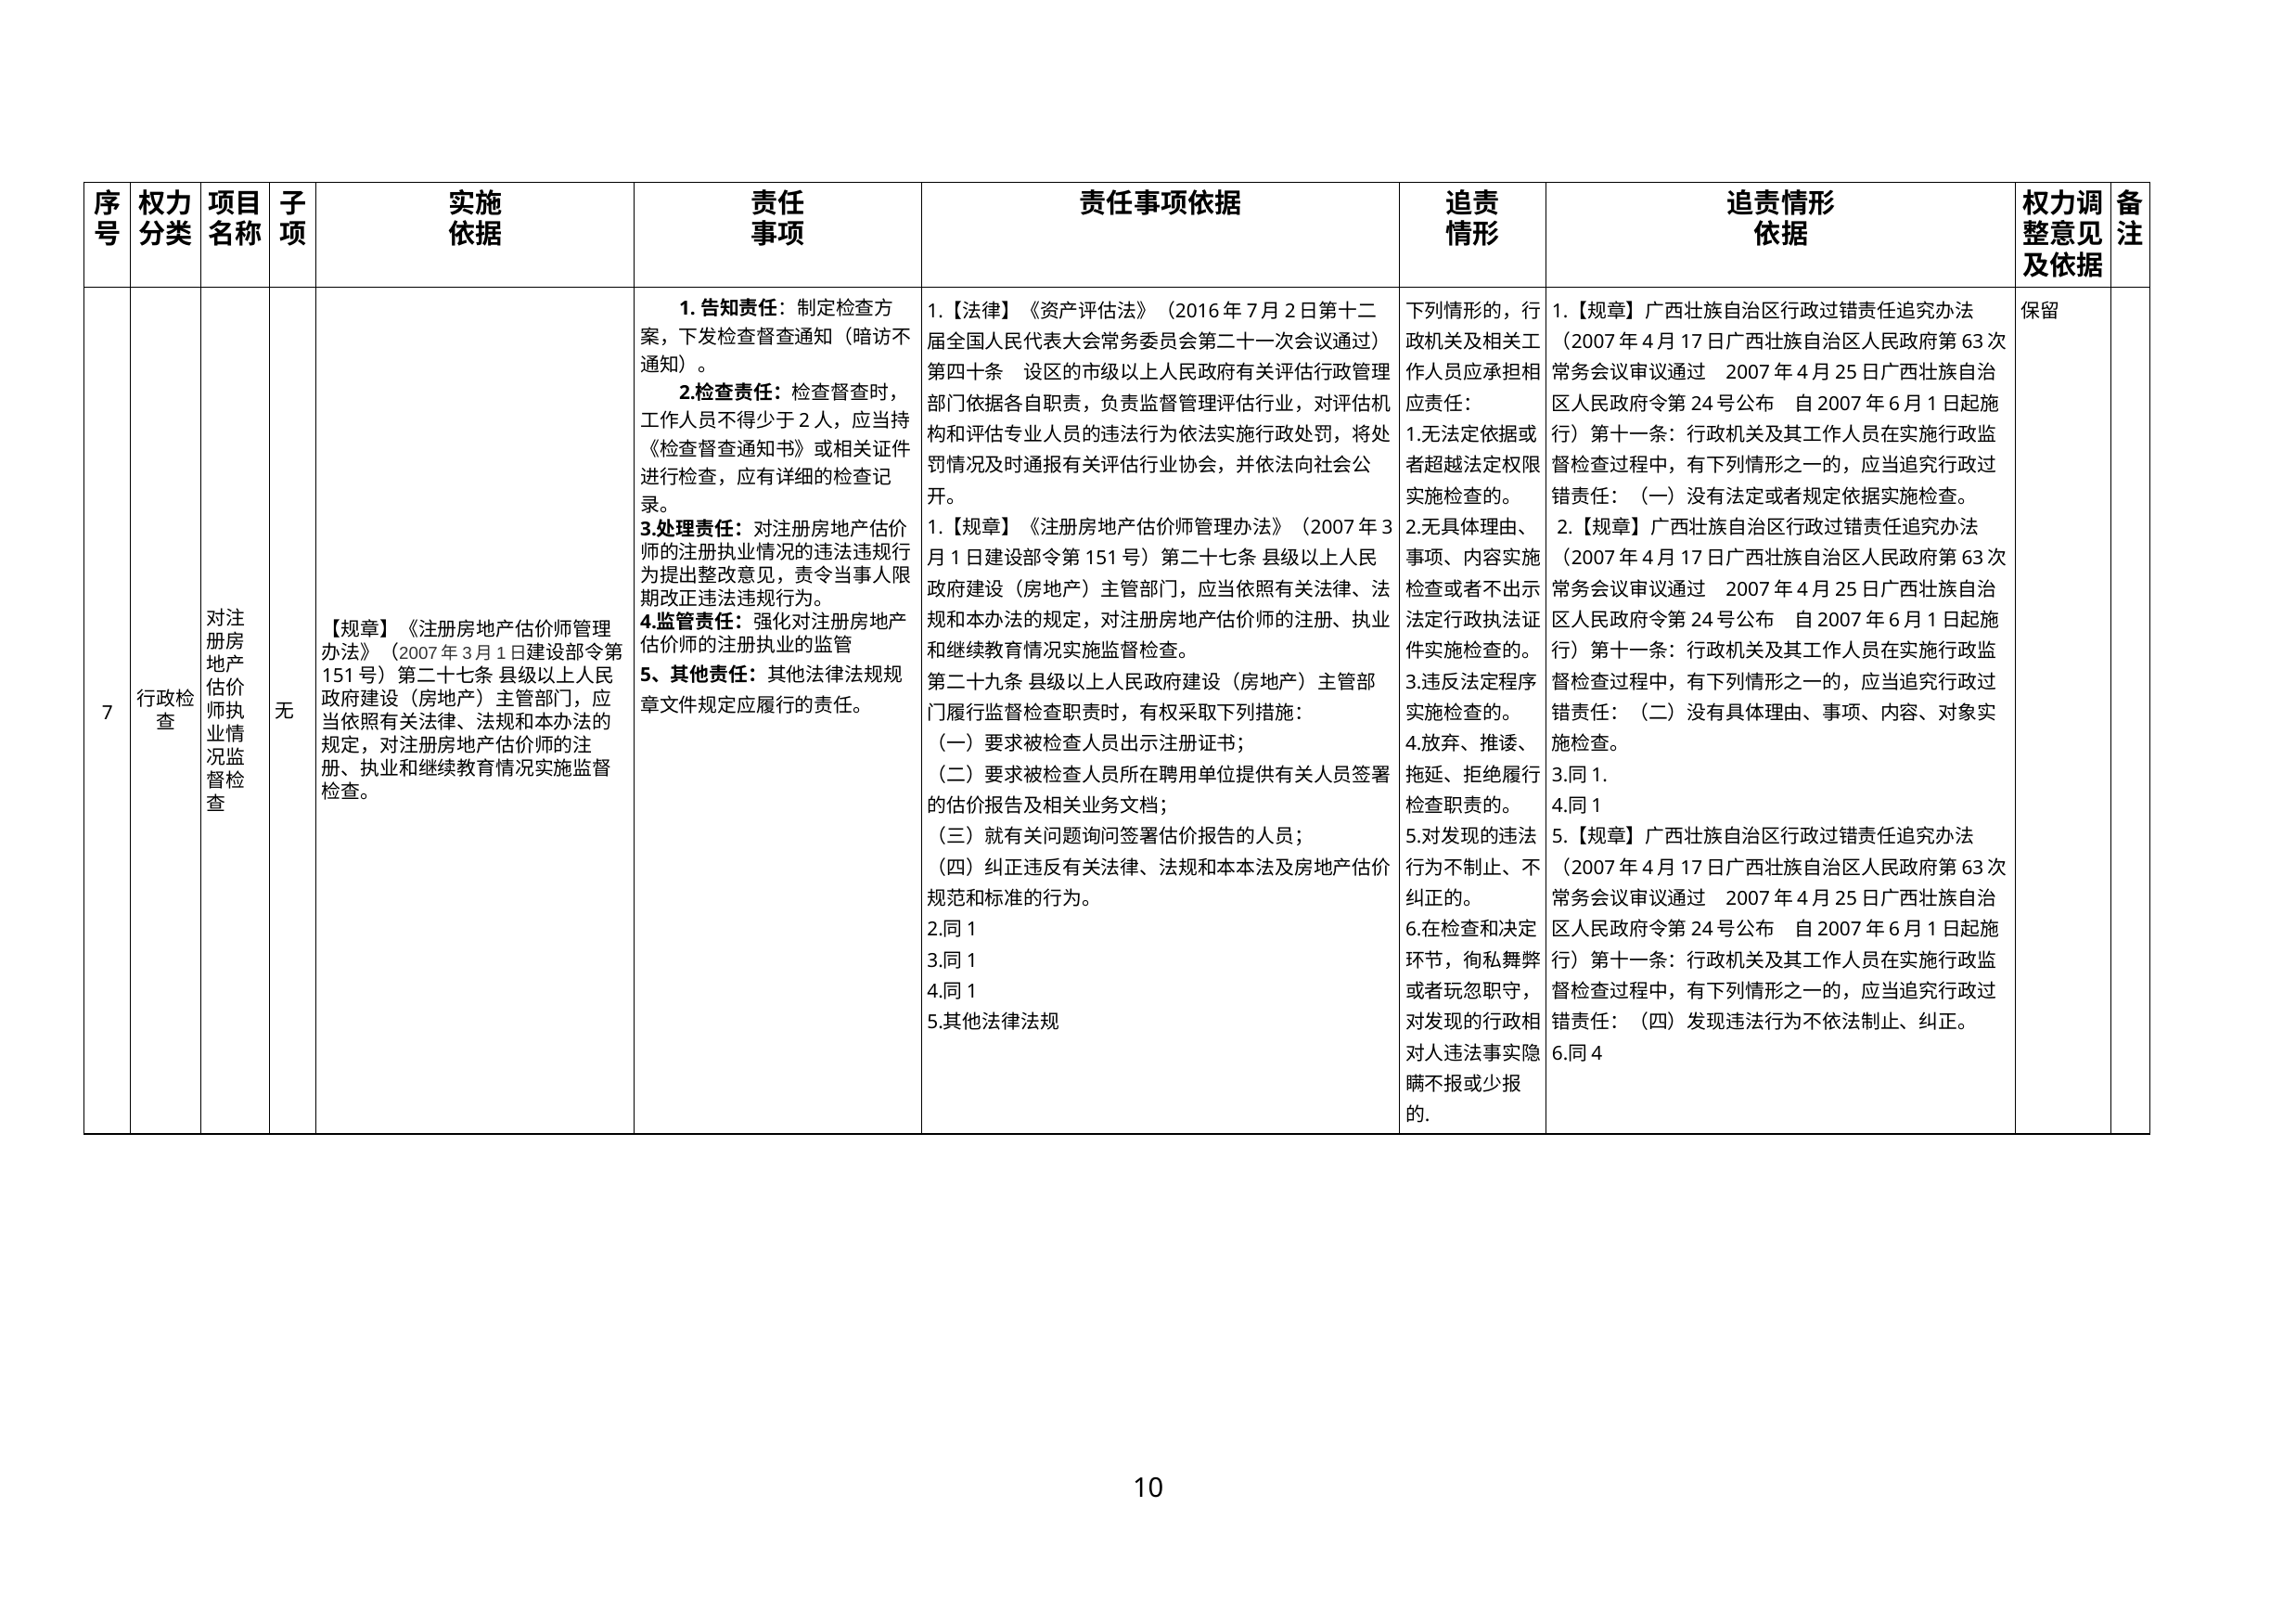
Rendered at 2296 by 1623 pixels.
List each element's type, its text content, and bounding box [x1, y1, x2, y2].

table_cell 对注册房地产估价师执业情况监督检查 [201, 288, 269, 1133]
table_cell 无 [270, 288, 315, 1133]
table_header 序 号 [84, 183, 130, 286]
table_cell 7 [84, 288, 130, 1133]
table_header 追责 情形 [1400, 183, 1546, 286]
table_cell [2111, 288, 2149, 1133]
table_header 实施 依据 [316, 183, 634, 286]
table_cell 1.【规章】广西壮族自治区行政过错责任追究办法（2007年4月17日广西壮族自治区人民政府第63次常务会议审议通过 2007年4月25日广西壮族自治区人民政府令第24号公布 自2007年6月1日起施行）第十一条：行政机关及其工作人员在实施行政监督检查过程中，有下列情形之一的，应当追究行政过错责任：（一）没有法定或者规定依据实施检查。 2.【规章】广西壮族自治区行政过错责任追究办法（2007年4月17日广西壮族自治区人民政府第63次常务会议审议通过 2007年4月25日广西壮族自治区人民政府令第24号公布 自2007年6月1日起施行）第十一条：行政机关及其工作人员在实施行政监督检查过程中，有下列情形之一的，应当追究行政过错责任：（二）没有具体理由、事项、内容、对象实施检查。 3.同1. 4.同1 5.【规章】广西壮族自治区行政过错责任追究办法（2007年4月17日广西壮族自治区人民政府第63次常务会议审议通过 2007年4月25日广西壮族自治区人民政府令第24号公布 自2007年6月1日起施行）第十一条：行政机关及其工作人员在实施行政监督检查过程中，有下列情形之一的，应当追究行政过错责任：（四）发现违法行为不依法制止、纠正。 6.同4 [1546, 288, 2015, 1133]
table_cell 【规章】《注册房地产估价师管理办法》（2007年3月1日建设部令第151号）第二十七条 县级以上人民政府建设（房地产）主管部门，应当依照有关法律、法规和本办法的规定，对注册房地产估价师的注册、执业和继续教育情况实施监督检查。 [316, 288, 634, 1133]
table_header 子 项 [270, 183, 315, 286]
table_header 权力 分类 [131, 183, 200, 286]
table_header 追责情形 依据 [1546, 183, 2015, 286]
table_header 项目 名称 [201, 183, 269, 286]
table_cell 行政检查 [131, 288, 200, 1133]
table_cell 1.【法律】《资产评估法》（2016年7月2日第十二届全国人民代表大会常务委员会第二十一次会议通过）第四十条 设区的市级以上人民政府有关评估行政管理部门依据各自职责，负责监督管理评估行业，对评估机构和评估专业人员的违法行为依法实施行政处罚，将处罚情况及时通报有关评估行业协会，并依法向社会公开。 1.【规章】《注册房地产估价师管理办法》（2007年3月1日建设部令第151号）第二十七条 县级以上人民政府建设（房地产）主管部门，应当依照有关法律、法规和本办法的规定，对注册房地产估价师的注册、执业和继续教育情况实施监督检查。 第二十九条 县级以上人民政府建设（房地产）主管部门履行监督检查职责时，有权采取下列措施： （一）要求被检查人员出示注册证书； （二）要求被检查人员所在聘用单位提供有关人员签署的估价报告及相关业务文档； （三）就有关问题询问签署估价报告的人员； （四）纠正违反有关法律、法规和本本法及房地产估价规范和标准的行为。 2.同1 3.同1 4.同1 5.其他法律法规 [922, 288, 1399, 1133]
table_cell 下列情形的，行政机关及相关工作人员应承担相应责任： 1.无法定依据或者超越法定权限实施检查的。 2.无具体理由、事项、内容实施检查或者不出示法定行政执法证件实施检查的。 3.违反法定程序实施检查的。 4.放弃、推诿、拖延、拒绝履行检查职责的。 5.对发现的违法行为不制止、不纠正的。 6.在检查和决定环节，徇私舞弊或者玩忽职守，对发现的行政相对人违法事实隐瞒不报或少报的. [1400, 288, 1546, 1133]
table_header 权力调整意见 及依据 [2016, 183, 2110, 286]
table_header 责任事项依据 [922, 183, 1399, 286]
table_cell 1. 告知责任：制定检查方案，下发检查督查通知（暗访不通知）。 2.检查责任：检查督查时，工作人员不得少于2人，应当持《检查督查通知书》或相关证件进行检查，应有详细的检查记录。 3.处理责任：对注册房地产估价师的注册执业情况的违法违规行为提出整改意见，责令当事人限期改正违法违规行为。 4.监管责任：强化对注册房地产估价师的注册执业的监管 5、其他责任：其他法律法规规章文件规定应履行的责任。 [635, 288, 921, 1133]
table_header 责任 事项 [635, 183, 921, 286]
table_header 备 注 [2111, 183, 2149, 286]
table_cell 保留 [2016, 288, 2110, 1133]
